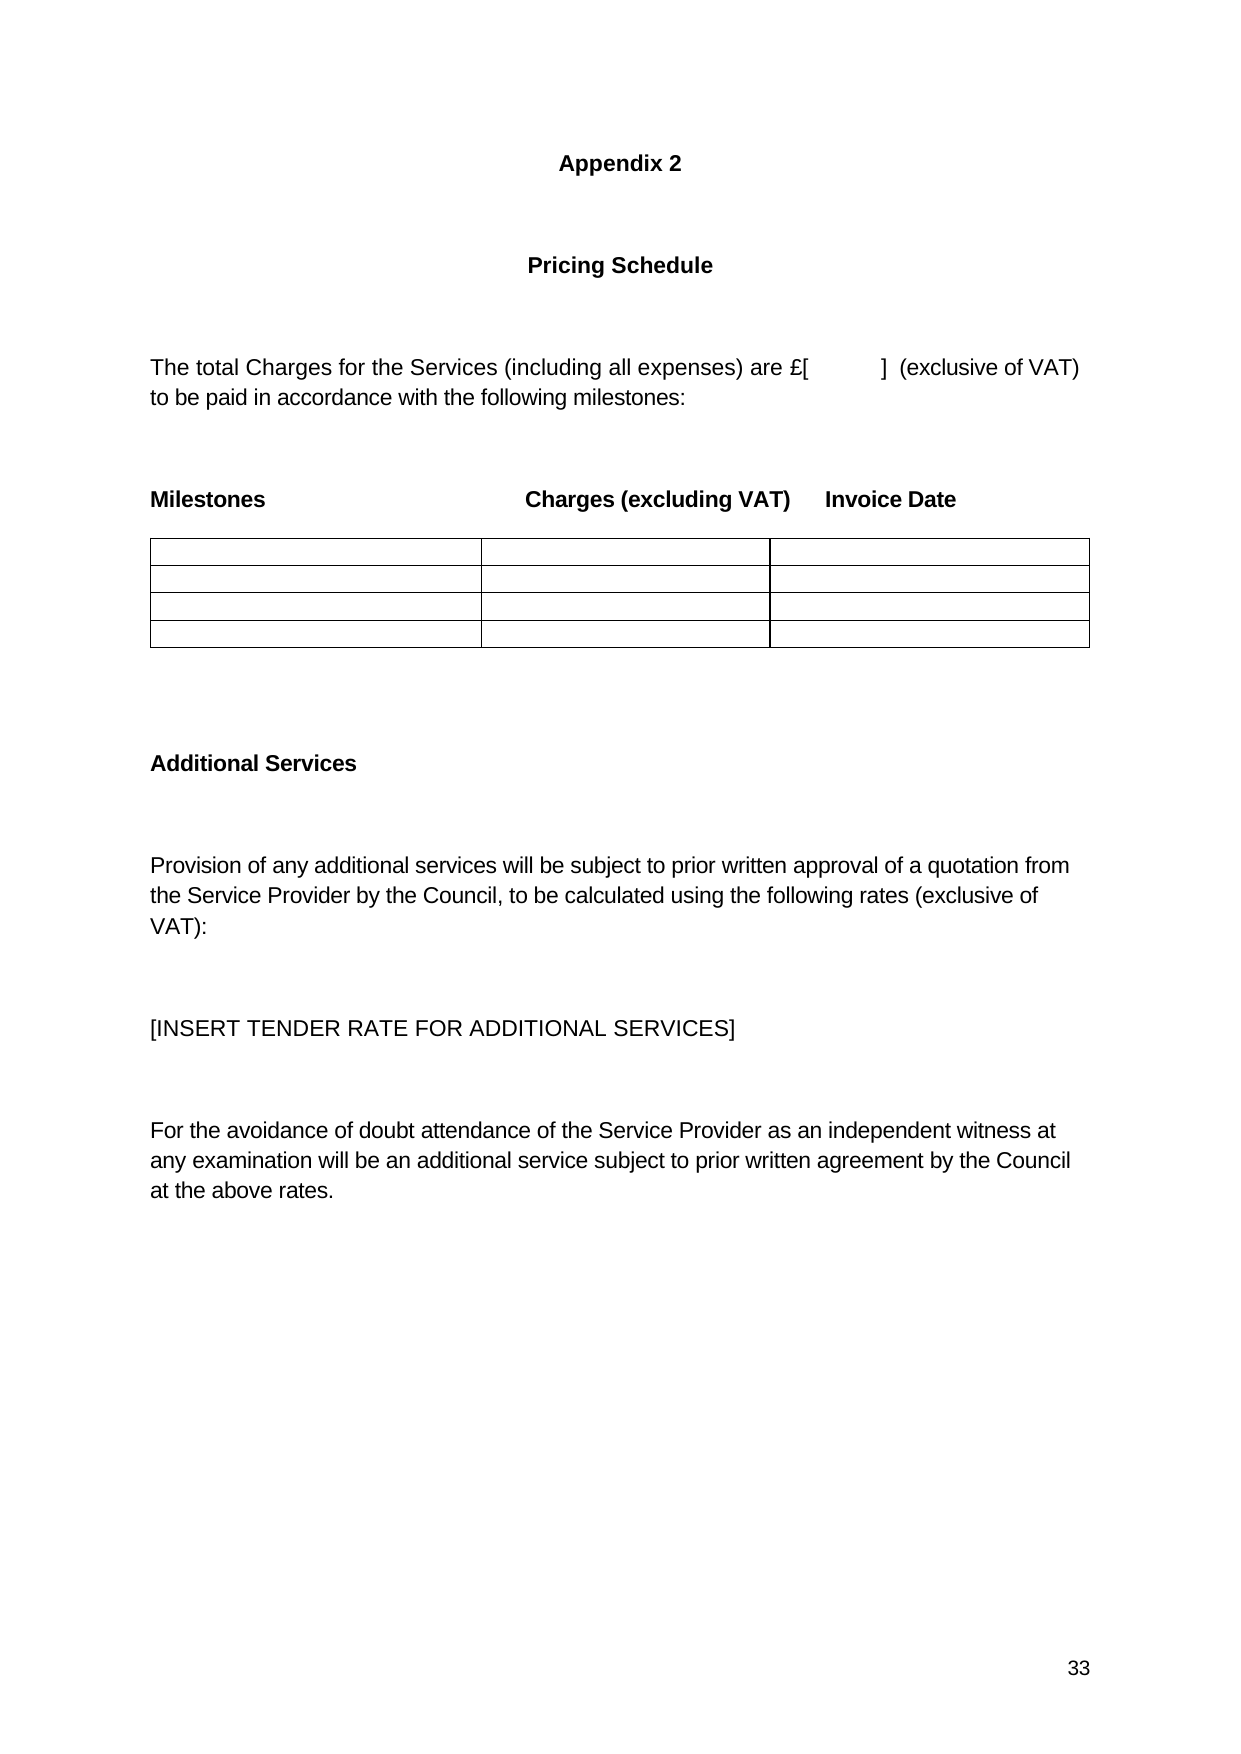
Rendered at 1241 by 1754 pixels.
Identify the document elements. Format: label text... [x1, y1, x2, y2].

text [INSERT TENDER RATE FOR ADDITIONAL SERVICES] [150, 1015, 1090, 1041]
text Pricing Schedule [150, 252, 1090, 278]
text Appendix 2 [150, 150, 1090, 176]
text Milestones Charges (excluding VAT) Invoice Date [150, 486, 1090, 513]
table_cell [151, 621, 481, 647]
text Provision of any additional services will be subject to prior written approval of a quotation from the Service Provider by the Council, to be calculated using the following rates (exclusive of VAT): [150, 852, 1090, 939]
table_cell [151, 593, 481, 620]
table_cell [482, 566, 769, 592]
text The total Charges for the Services (including all expenses) are £[ ] (exclusive of VAT) to be paid in accordance with the following milestones: [150, 354, 1090, 411]
text For the avoidance of doubt attendance of the Service Provider as an independent witness at any examination will be an additional service subject to prior written agreement by the Council at the above rates. [150, 1117, 1090, 1204]
table_cell [482, 593, 769, 620]
text Additional Services [150, 750, 1090, 777]
table_cell [771, 566, 1089, 592]
table_cell [482, 621, 769, 647]
table_cell [771, 593, 1089, 620]
table_header [771, 539, 1089, 565]
table_header [482, 539, 769, 565]
table_header [151, 539, 481, 565]
table_cell [151, 566, 481, 592]
table_cell [771, 621, 1089, 647]
